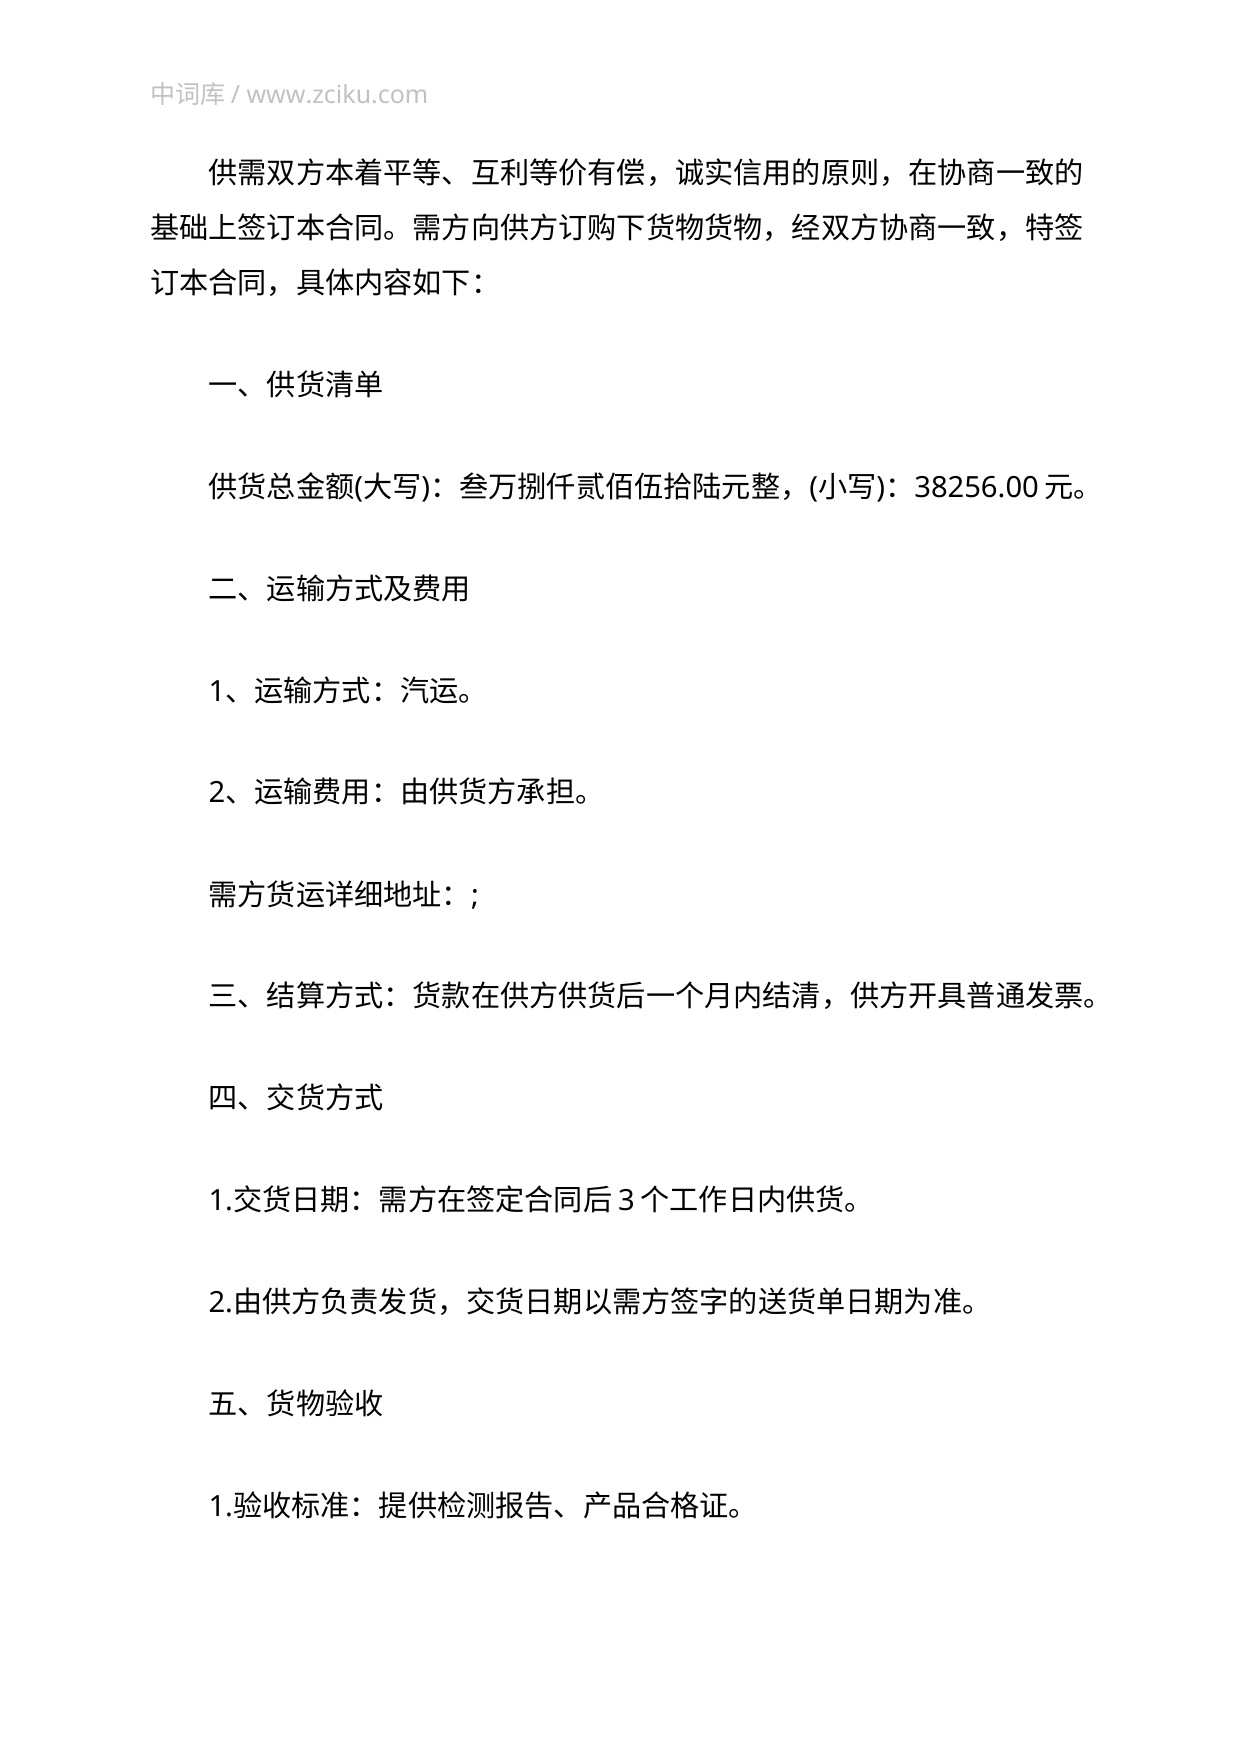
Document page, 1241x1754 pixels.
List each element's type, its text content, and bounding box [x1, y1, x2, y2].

text 二、运输方式及费用 [150, 565, 1090, 608]
text 1.验收标准：提供检测报告、产品合格证。 [150, 1482, 1090, 1525]
text 三、结算方式：货款在供方供货后一个月内结清，供方开具普通发票。 [150, 973, 1090, 1015]
text 一、供货清单 [150, 362, 1090, 404]
text 四、交货方式 [150, 1075, 1090, 1117]
text 五、货物验收 [150, 1381, 1090, 1423]
text 1、运输方式：汽运。 [150, 667, 1090, 709]
text 1.交货日期：需方在签定合同后3个工作日内供货。 [150, 1177, 1090, 1219]
text 2、运输费用：由供货方承担。 [150, 769, 1090, 811]
text 2.由供方负责发货，交货日期以需方签字的送货单日期为准。 [150, 1278, 1090, 1321]
text 供需双方本着平等、互利等价有偿，诚实信用的原则，在协商一致的基础上签订本合同。需方向供方订购下货物货物，经双方协商一致，特签订本合同，具体内容如下： [150, 150, 1090, 302]
text 需方货运详细地址：; [150, 871, 1090, 913]
text 供货总金额(大写)：叁万捌仟贰佰伍拾陆元整，(小写)：38256.00元。 [150, 463, 1090, 506]
